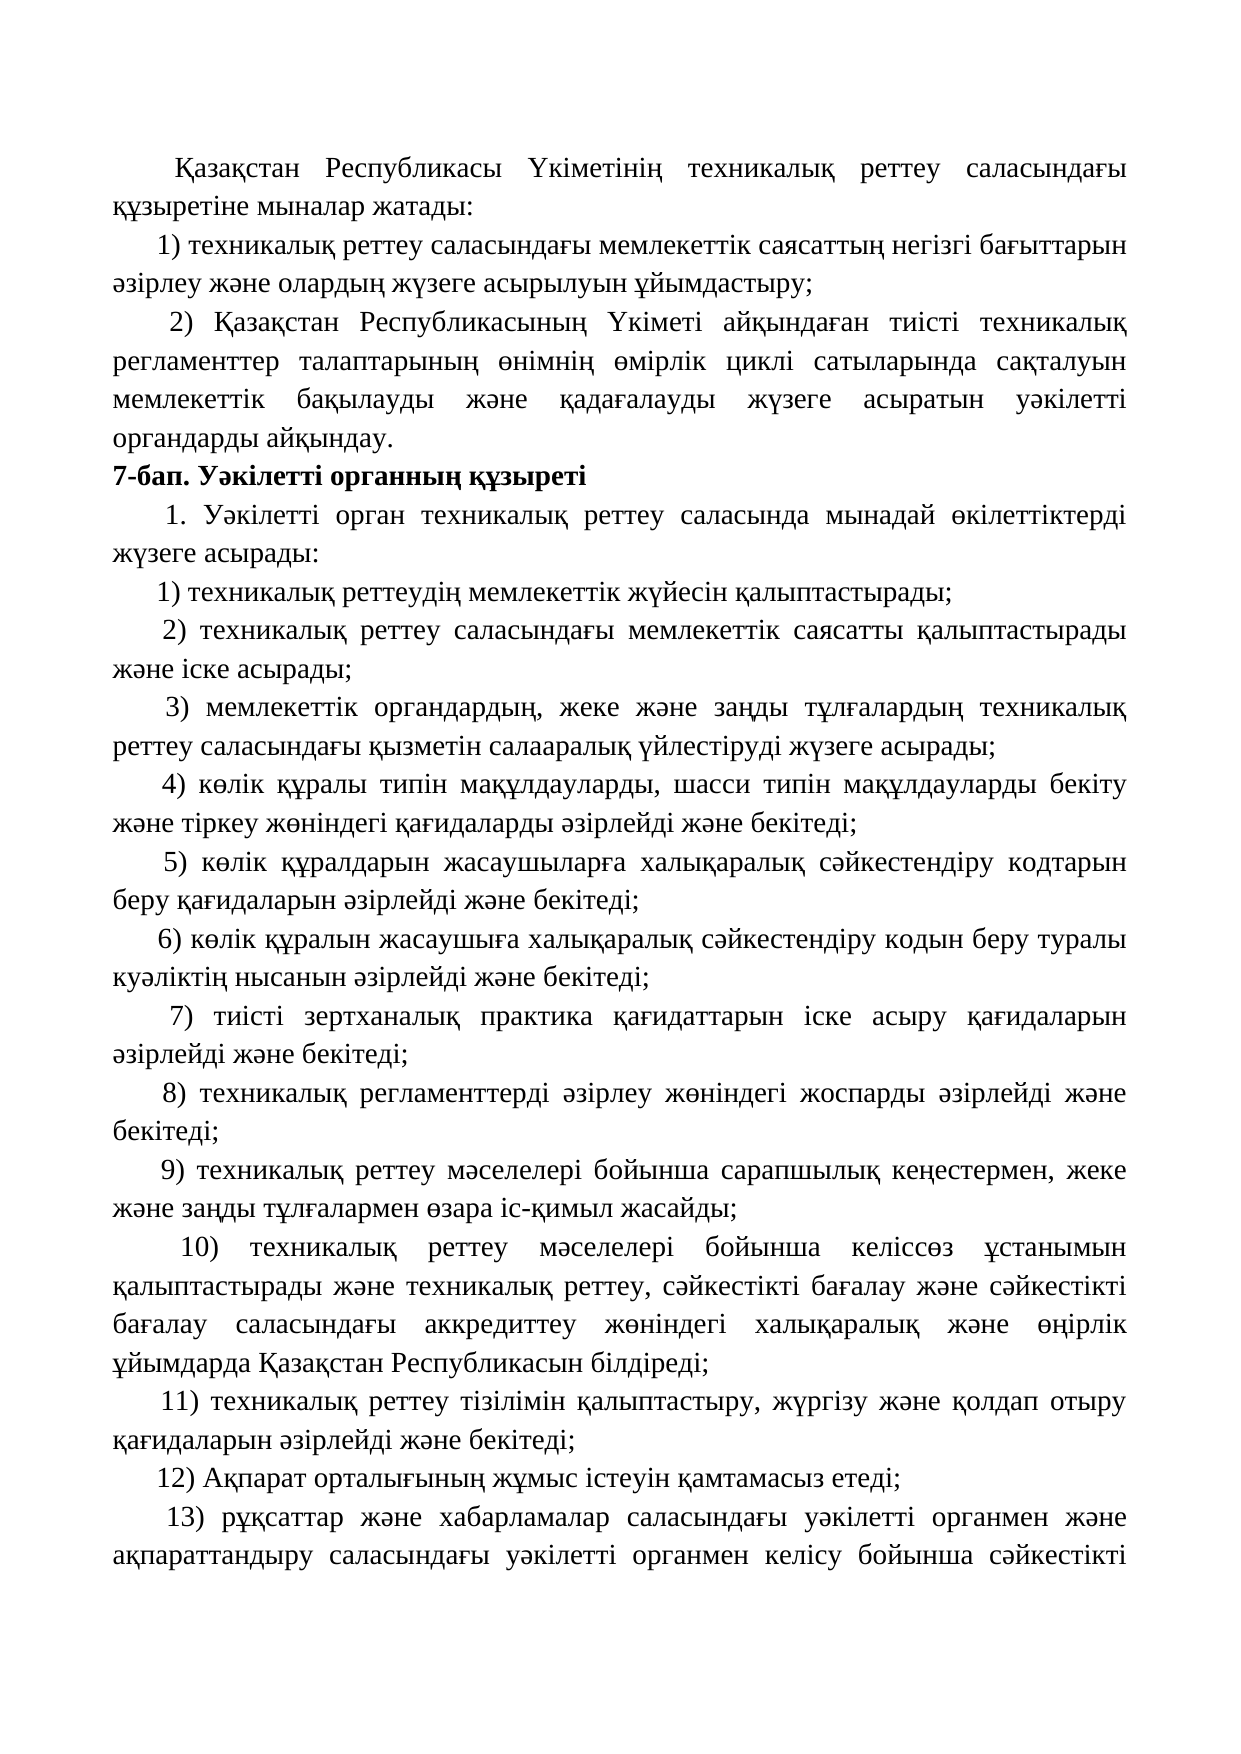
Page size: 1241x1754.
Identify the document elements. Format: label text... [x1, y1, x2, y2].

text 4) көлік құралы типін мақұлдауларды, шасси типін мақұлдауларды бекіту және тіркеу жөніндегі қағидаларды әзірлейді және бекітеді; [112, 767, 1128, 839]
text 10) техникалық реттеу мәселелері бойынша келіссөз ұстанымын қалыптастырады және техникалық реттеу, сәйкестiктi бағалау және сәйкестікті бағалау саласындағы аккредиттеу жөнiндегi халықаралық және өңiрлiк ұйымдарда Қазақстан Республикасын білдіреді; [112, 1229, 1128, 1378]
text 5) көлік құралдарын жасаушыларға халықаралық сәйкестендіру кодтарын беру қағидаларын әзірлейді және бекітеді; [112, 844, 1128, 916]
text 3) мемлекеттік органдардың, жеке және заңды тұлғалардың техникалық реттеу саласындағы қызметін салааралық үйлестіруді жүзеге асырады; [112, 689, 1128, 762]
text 2) Қазақстан Республикасының Үкіметі айқындаған тиісті техникалық регламенттер талаптарының өнімнің өмірлік циклі сатыларында сақталуын мемлекеттік бақылауды және қадағалауды жүзеге асыратын уәкілетті органдарды айқындау. [112, 304, 1128, 453]
text 7) тиісті зертханалық практика қағидаттарын іске асыру қағидаларын әзірлейді және бекітеді; [112, 998, 1128, 1070]
text 1) техникалық реттеу саласындағы мемлекеттік саясаттың негізгі бағыттарын әзірлеу және олардың жүзеге асырылуын ұйымдастыру; [112, 227, 1128, 299]
text 12) Ақпарат орталығының жұмыс істеуін қамтамасыз етеді; [112, 1460, 1128, 1494]
text 9) техникалық реттеу мәселелері бойынша сарапшылық кеңестермен, жеке және заңды тұлғалармен өзара іс-қимыл жасайды; [112, 1152, 1128, 1224]
text 11) техникалық реттеу тізілімін қалыптастыру, жүргізу және қолдап отыру қағидаларын әзірлейді және бекітеді; [112, 1383, 1128, 1455]
text 8) техникалық регламенттерді әзірлеу жөніндегі жоспарды әзірлейді және бекітеді; [112, 1075, 1128, 1147]
text 6) көлік құралын жасаушыға халықаралық сәйкестендіру кодын беру туралы куәліктің нысанын әзірлейді және бекітеді; [112, 921, 1128, 993]
text 2) техникалық реттеу саласындағы мемлекеттік саясатты қалыптастырады және іске асырады; [112, 612, 1128, 684]
text 7-бап. Уәкілетті органның құзыреті [112, 458, 1128, 492]
text 1) техникалық реттеудің мемлекеттік жүйесін қалыптастырады; [112, 574, 1128, 607]
text 1. Уәкілетті орган техникалық реттеу саласында мынадай өкілеттіктерді жүзеге асырады: [112, 497, 1128, 569]
text Қазақстан Республикасы Үкіметінің техникалық реттеу саласындағы құзыретіне мыналар жатады: [112, 150, 1128, 222]
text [112, 1499, 1128, 1571]
